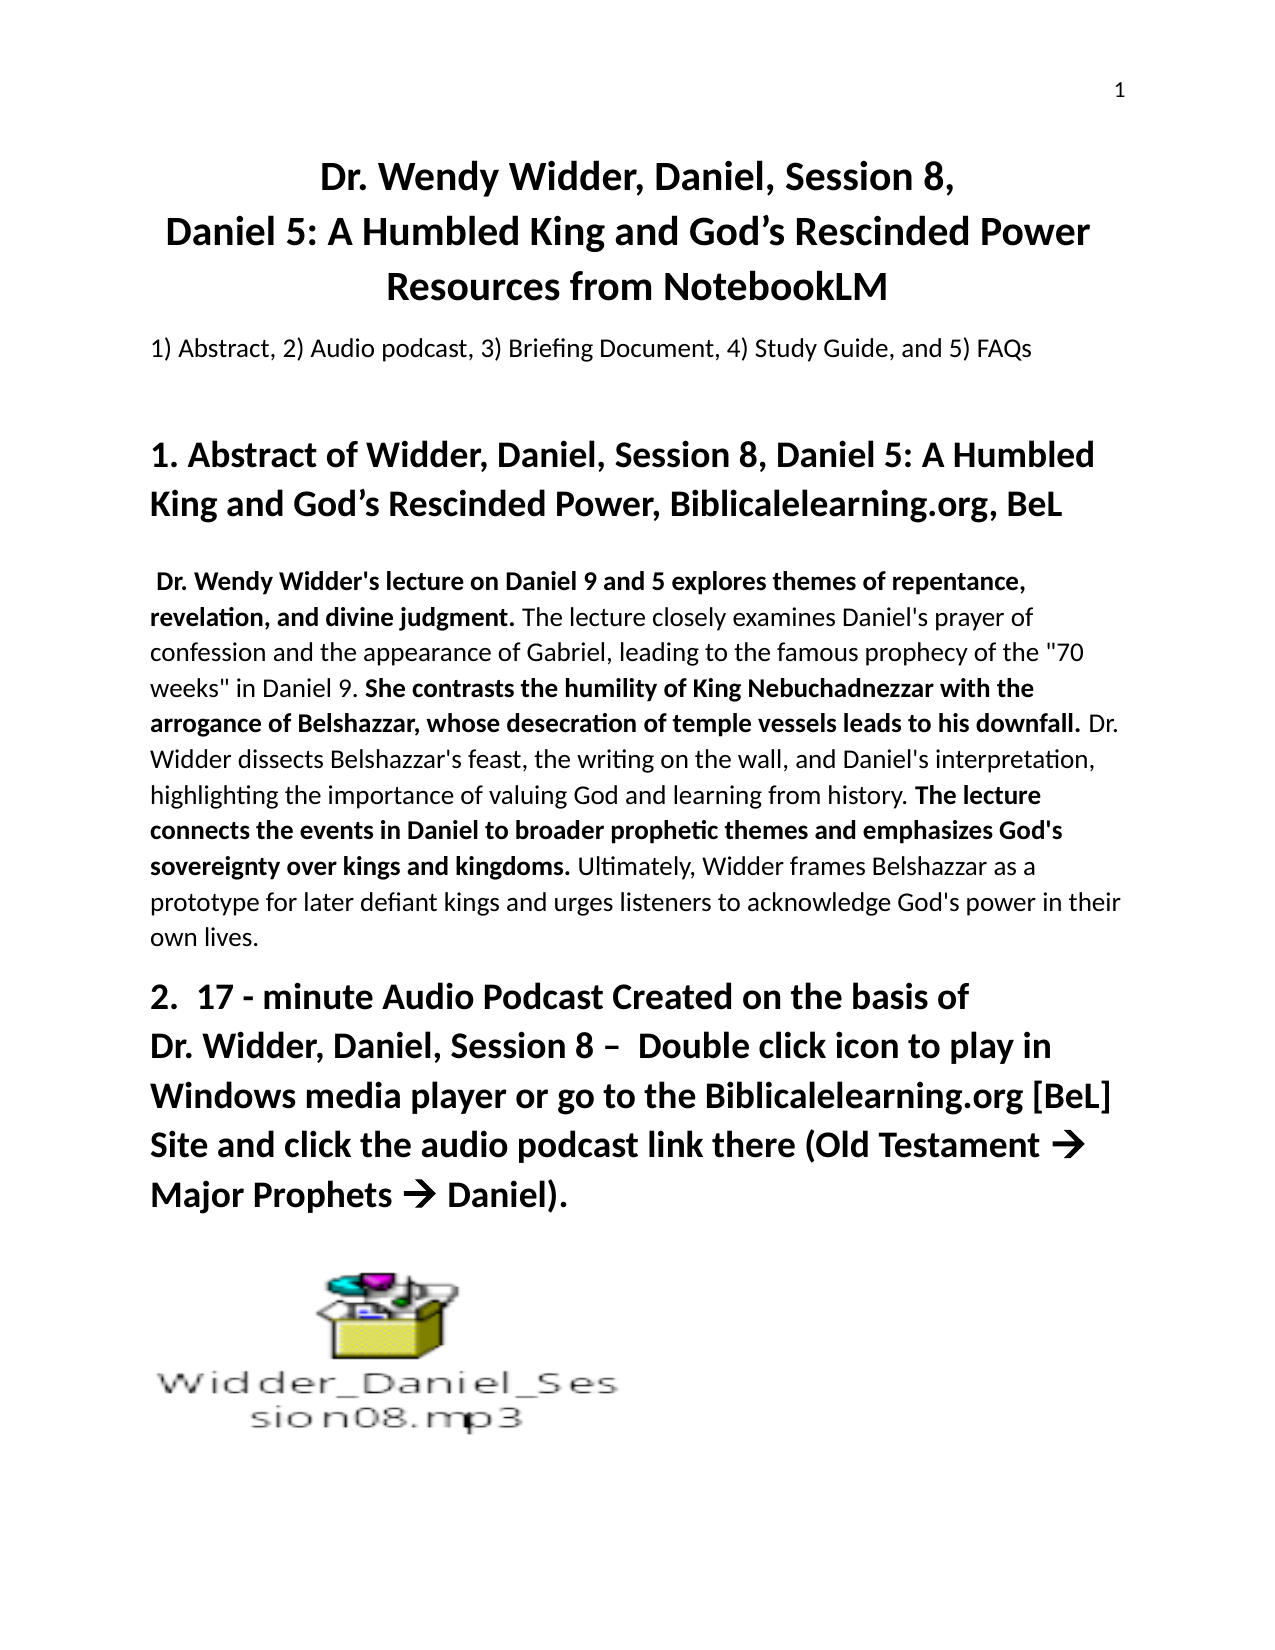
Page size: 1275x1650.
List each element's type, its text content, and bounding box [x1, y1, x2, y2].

text 1) Abstract, 2) Audio podcast, 3) Briefing Document, 4) Study Guide, and 5) FAQs [150, 331, 1125, 364]
text 1. Abstract of Widder, Daniel, Session 8, Daniel 5: A Humbled King and God’s Rescinded Power, Biblicalelearning.org, BeL Dr. Wendy Widder's lecture on Daniel 9 and 5 explores themes of repentance, revelation, and divine judgment. The lecture closely examines Daniel's prayer of confession and the appearance of Gabriel, leading to the famous prophecy of the "70 weeks" in Daniel 9. She contrasts the humility of King Nebuchadnezzar with the arrogance of Belshazzar, whose desecration of temple vessels leads to his downfall. Dr. Widder dissects Belshazzar's feast, the writing on the wall, and Daniel's interpretation, highlighting the importance of valuing God and learning from history. The lecture connects the events in Daniel to broader prophetic themes and emphasizes God's sovereignty over kings and kingdoms. Ultimately, Widder frames Belshazzar as a prototype for later defiant kings and urges listeners to acknowledge God's power in their own lives. [150, 431, 1125, 953]
text Dr. Wendy Widder, Daniel, Session 8, Daniel 5: A Humbled King and God’s Rescinded Power Resources from NotebookLM [150, 150, 1125, 311]
text 2. 17 - minute Audio Podcast Created on the basis of Dr. Widder, Daniel, Session 8 – Double click icon to play in Windows media player or go to the Biblicalelearning.org [BeL] Site and click the audio podcast link there (Old Testament Major Prophets Daniel). [150, 973, 1125, 1216]
